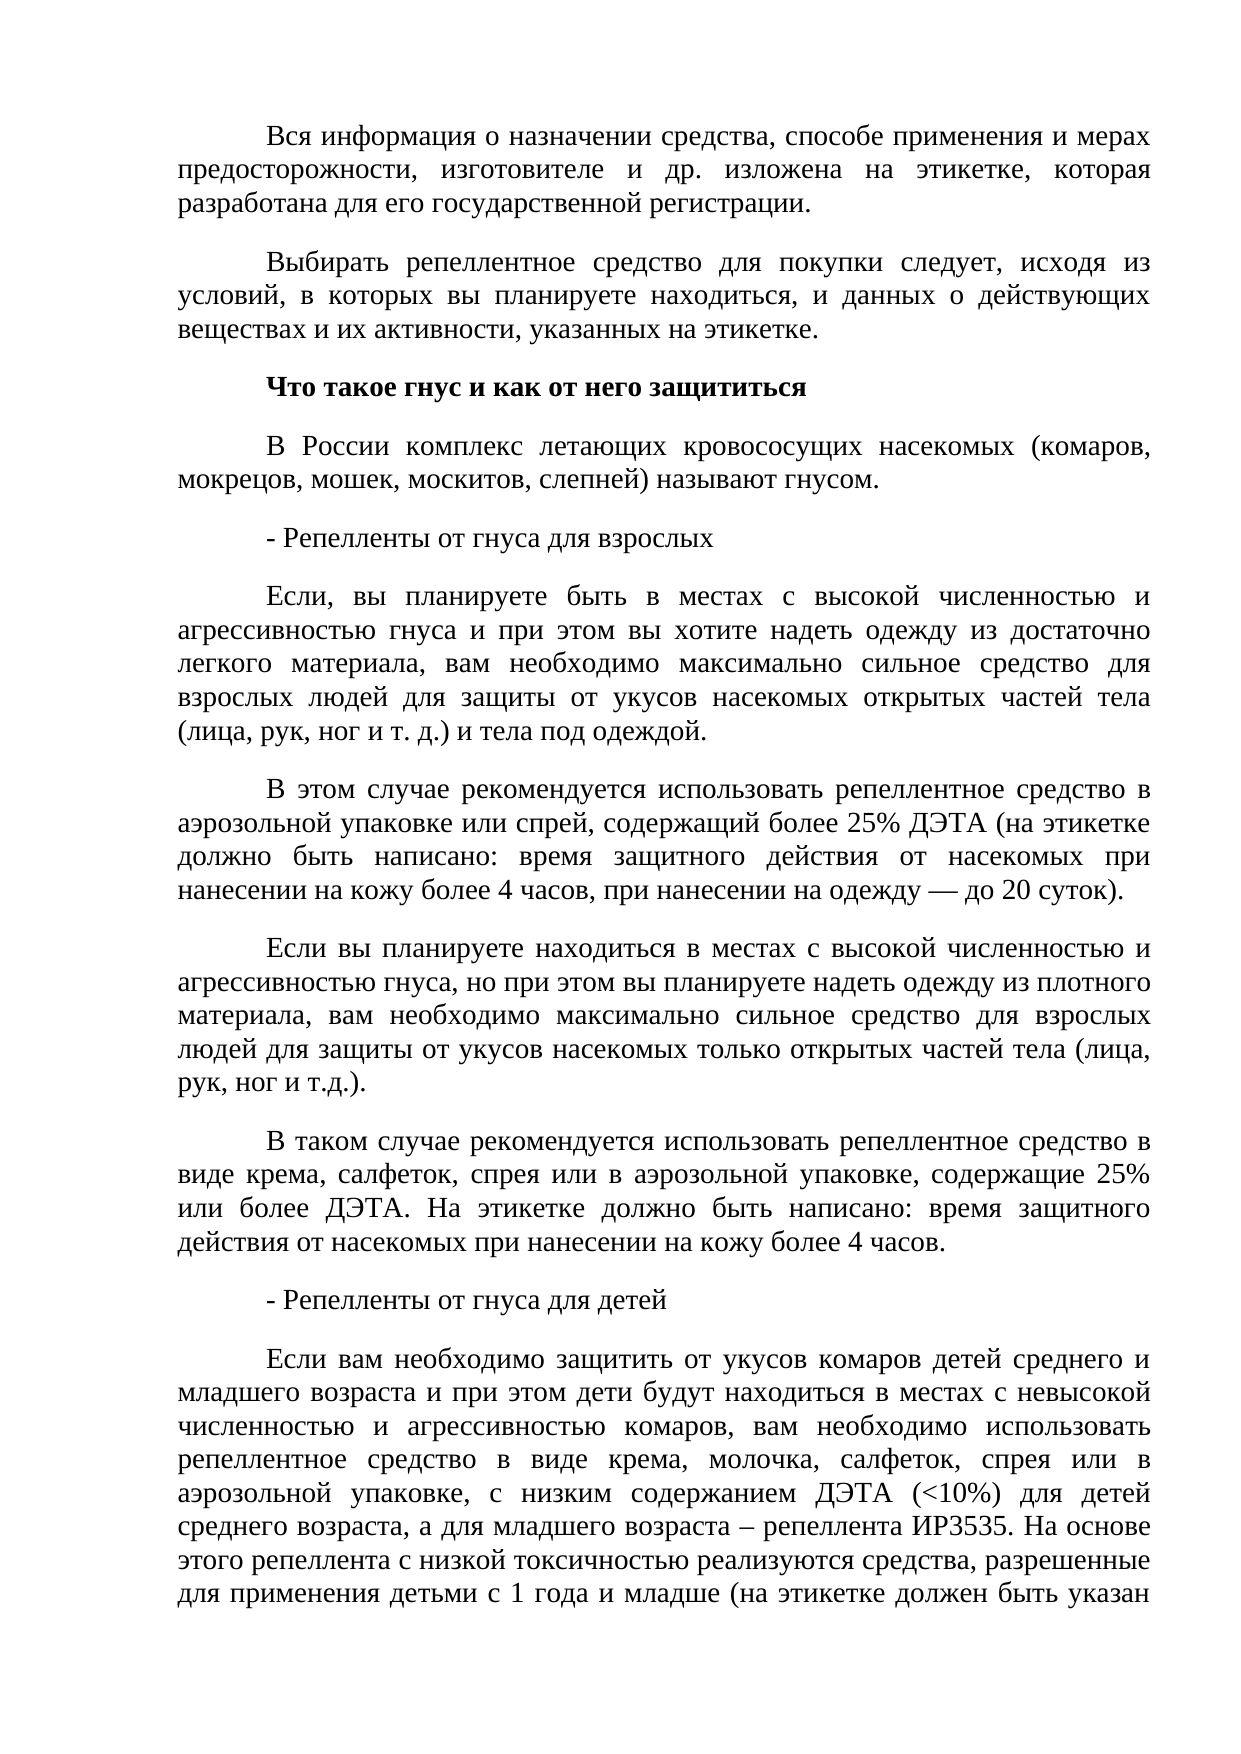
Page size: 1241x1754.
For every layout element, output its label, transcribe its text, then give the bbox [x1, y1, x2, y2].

text В этом случае рекомендуется использовать репеллентное средство в аэрозольной упаковке или спрей, содержащий более 25% ДЭТА (на этикетке должно быть написано: время защитного действия от насекомых при нанесении на кожу более 4 часов, при нанесении на одежду — до 20 суток). [177, 771, 1152, 905]
text - Репелленты от гнуса для взрослых [177, 520, 1152, 553]
text - Репелленты от гнуса для детей [177, 1282, 1152, 1316]
text В таком случае рекомендуется использовать репеллентное средство в виде крема, салфеток, спрея или в аэрозольной упаковке, содержащие 25% или более ДЭТА. На этикетке должно быть написано: время защитного действия от насекомых при нанесении на кожу более 4 часов. [177, 1123, 1152, 1257]
text Если вы планируете находиться в местах с высокой численностью и агрессивностью гнуса, но при этом вы планируете надеть одежду из плотного материала, вам необходимо максимально сильное средство для взрослых людей для защиты от укусов насекомых только открытых частей тела (лица, рук, ног и т.д.). [177, 930, 1152, 1098]
text Выбирать репеллентное средство для покупки следует, исходя из условий, в которых вы планируете находиться, и данных о действующих веществах и их активности, указанных на этикетке. [177, 244, 1152, 344]
text Что такое гнус и как от него защититься [177, 369, 1152, 403]
text В России комплекс летающих кровососущих насекомых (комаров, мокрецов, мошек, москитов, слепней) называют гнусом. [177, 428, 1152, 495]
text Если, вы планируете быть в местах с высокой численностью и агрессивностью гнуса и при этом вы хотите надеть одежду из достаточно легкого материала, вам необходимо максимально сильное средство для взрослых людей для защиты от укусов насекомых открытых частей тела (лица, рук, ног и т. д.) и тела под одеждой. [177, 578, 1152, 746]
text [177, 1341, 1152, 1609]
text Вся информация о назначении средства, способе применения и мерах предосторожности, изготовителе и др. изложена на этикетке, которая разработана для его государственной регистрации. [177, 118, 1152, 219]
